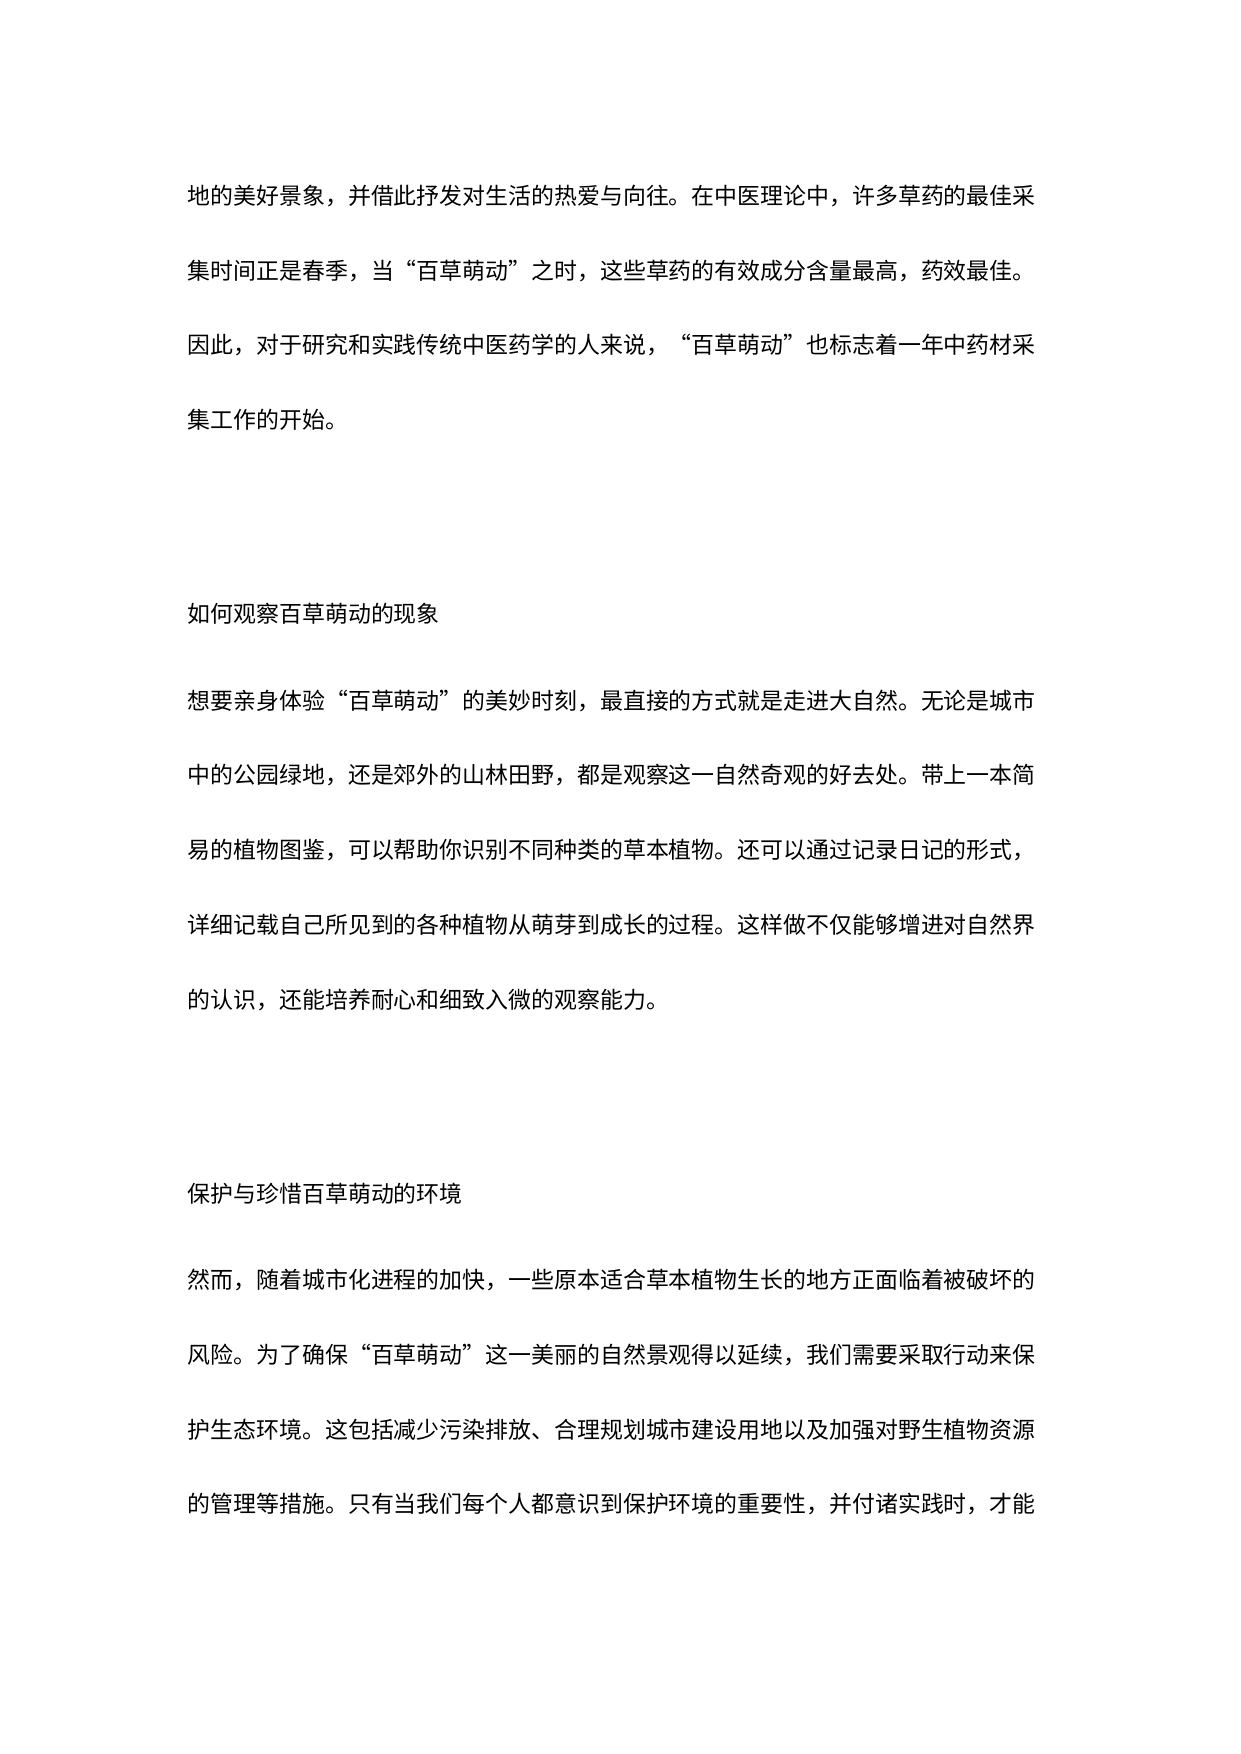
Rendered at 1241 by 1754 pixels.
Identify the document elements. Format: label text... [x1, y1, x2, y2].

text 如何观察百草萌动的现象 [187, 580, 1053, 645]
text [187, 1246, 1053, 1536]
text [187, 162, 1053, 451]
text 想要亲身体验“百草萌动”的美妙时刻，最直接的方式就是走进大自然。无论是城市中的公园绿地，还是郊外的山林田野，都是观察这一自然奇观的好去处。带上一本简易的植物图鉴，可以帮助你识别不同种类的草本植物。还可以通过记录日记的形式，详细记载自己所见到的各种植物从萌芽到成长的过程。这样做不仅能够增进对自然界的认识，还能培养耐心和细致入微的观察能力。 [187, 667, 1053, 1031]
text 保护与珍惜百草萌动的环境 [187, 1160, 1053, 1225]
